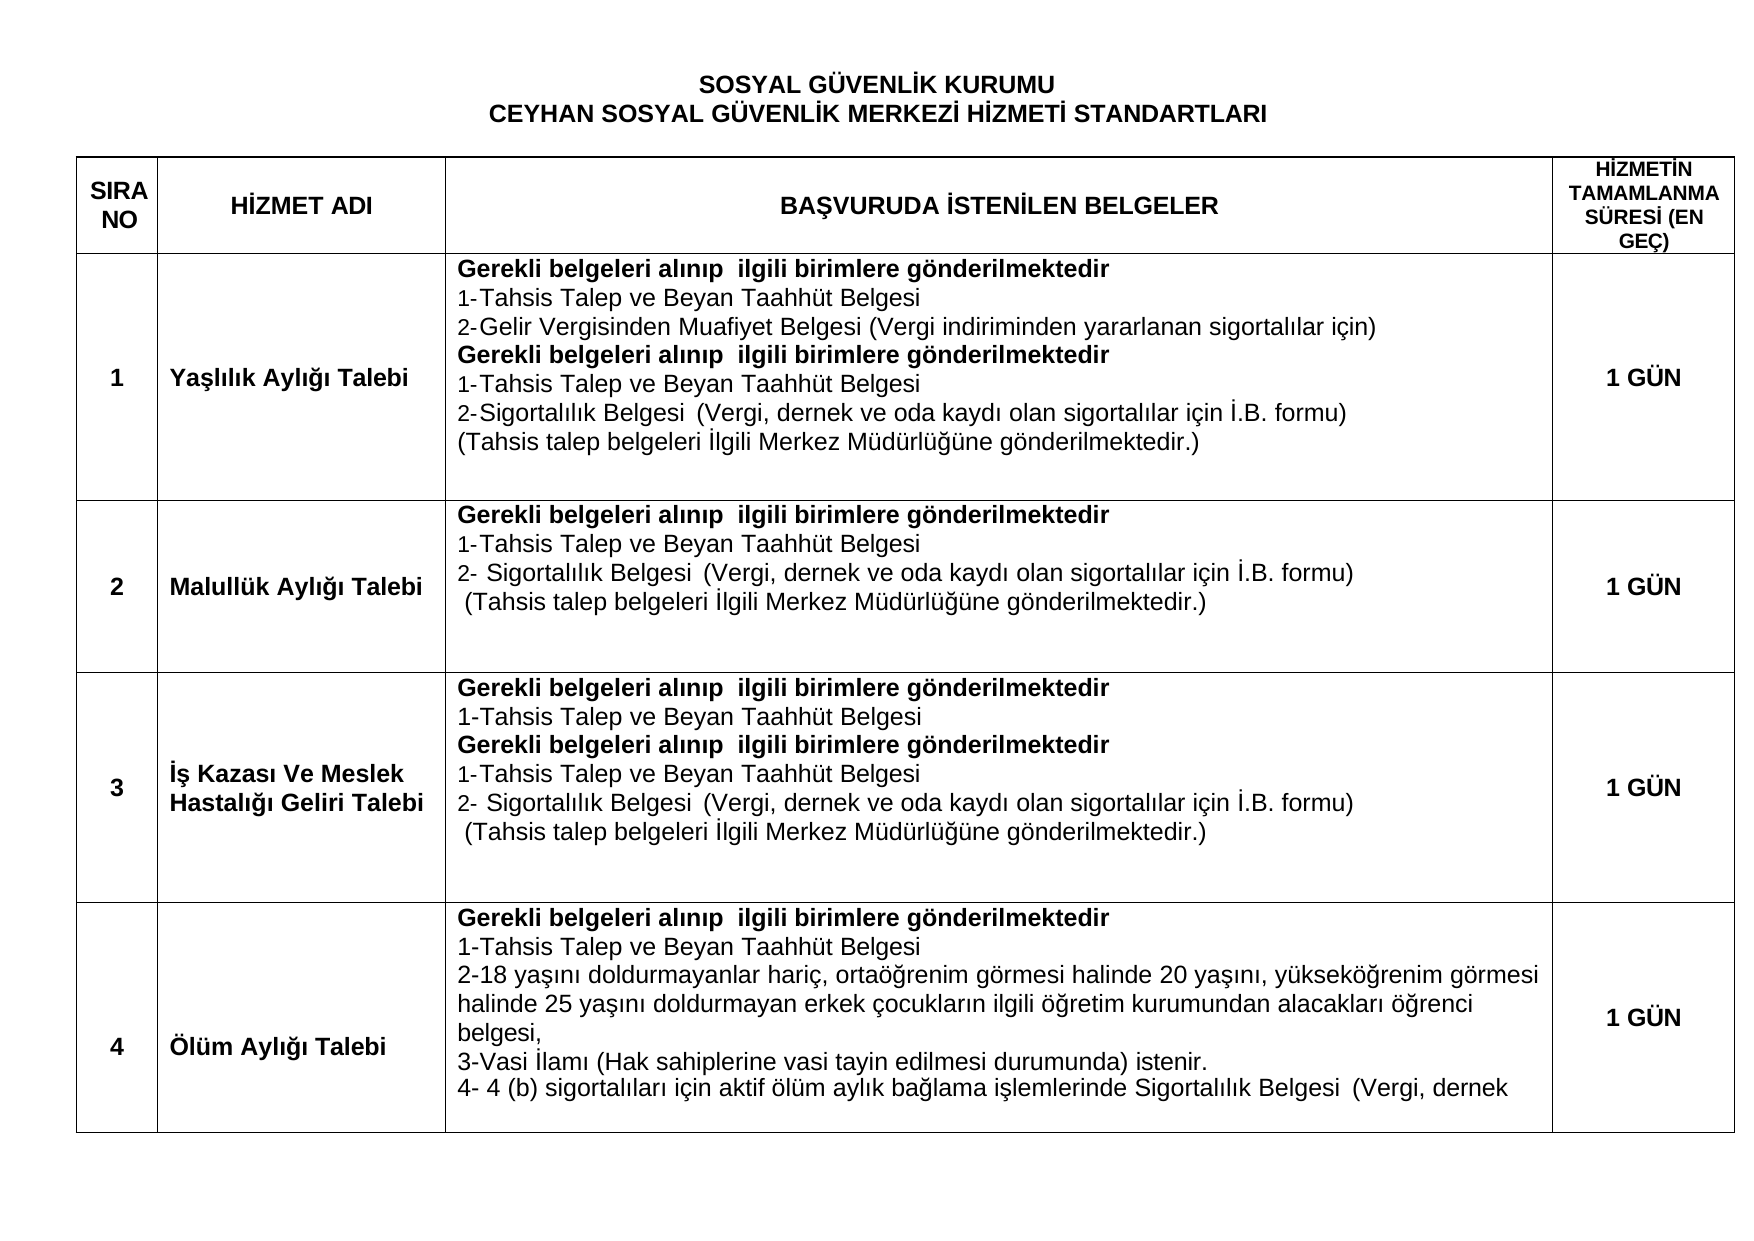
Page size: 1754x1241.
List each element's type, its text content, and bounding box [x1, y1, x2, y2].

table_cell Ölüm Aylığı Talebi [158, 903, 445, 1132]
table_cell 1 GÜN [1553, 254, 1734, 499]
table_cell 3 [77, 673, 157, 902]
table_cell 1 [77, 254, 157, 499]
title CEYHAN SOSYAL GÜVENLİK MERKEZİ HİZMETİ STANDARTLARI [489, 99, 1746, 127]
table_cell Gerekli belgeleri alınıp ilgili birimlere gönderilmektedir Tahsis Talep ve Beyan Taahhüt Belgesi Sigortalılık Belgesi (Vergi, dernek ve oda kaydı olan sigortalılar için İ.B. formu) (Tahsis talep belgeleri İlgili Merkez Müdürlüğüne gönderilmektedir.) [446, 501, 1552, 672]
title SOSYAL GÜVENLİK KURUMU [598, 70, 1166, 99]
table_cell 1 GÜN [1553, 903, 1734, 1132]
table_cell 1 GÜN [1553, 673, 1734, 902]
table_cell 1 GÜN [1553, 501, 1734, 672]
table_cell Gerekli belgeleri alınıp ilgili birimlere gönderilmektedir 1-Tahsis Talep ve Beyan Taahhüt Belgesi 2-18 yaşını doldurmayanlar hariç, ortaöğrenim görmesi halinde 20 yaşını, yükseköğrenim görmesi halinde 25 yaşını doldurmayan erkek çocukların ilgili öğretim kurumundan alacakları öğrenci belgesi, 3-Vasi İlamı (Hak sahiplerine vasi tayin edilmesi durumunda) istenir. 4- 4 (b) sigortalıları için aktif ölüm aylık bağlama işlemlerinde Sigortalılık Belgesi (Vergi, dernek [446, 903, 1552, 1132]
table_cell 2 [77, 501, 157, 672]
table_cell Gerekli belgeleri alınıp ilgili birimlere gönderilmektedir Tahsis Talep ve Beyan Taahhüt Belgesi Gelir Vergisinden Muafiyet Belgesi (Vergi indiriminden yararlanan sigortalılar için) Gerekli belgeleri alınıp ilgili birimlere gönderilmektedir Tahsis Talep ve Beyan Taahhüt Belgesi Sigortalılık Belgesi (Vergi, dernek ve oda kaydı olan sigortalılar için İ.B. formu) (Tahsis talep belgeleri İlgili Merkez Müdürlüğüne gönderilmektedir.) [446, 254, 1552, 499]
table_cell Malullük Aylığı Talebi [158, 501, 445, 672]
table_cell 4 [77, 903, 157, 1132]
table_header HİZMET ADI [158, 158, 445, 253]
table_header SIRA NO [77, 158, 157, 253]
table_cell İş Kazası Ve Meslek Hastalığı Geliri Talebi [158, 673, 445, 902]
table_cell Gerekli belgeleri alınıp ilgili birimlere gönderilmektedir 1-Tahsis Talep ve Beyan Taahhüt Belgesi Gerekli belgeleri alınıp ilgili birimlere gönderilmektedir Tahsis Talep ve Beyan Taahhüt Belgesi Sigortalılık Belgesi (Vergi, dernek ve oda kaydı olan sigortalılar için İ.B. formu) (Tahsis talep belgeleri İlgili Merkez Müdürlüğüne gönderilmektedir.) [446, 673, 1552, 902]
table_header BAŞVURUDA İSTENİLEN BELGELER [446, 158, 1552, 253]
table_header HİZMETİN TAMAMLANMA SÜRESİ (EN GEÇ) [1553, 158, 1734, 253]
table_cell Yaşlılık Aylığı Talebi [158, 254, 445, 499]
